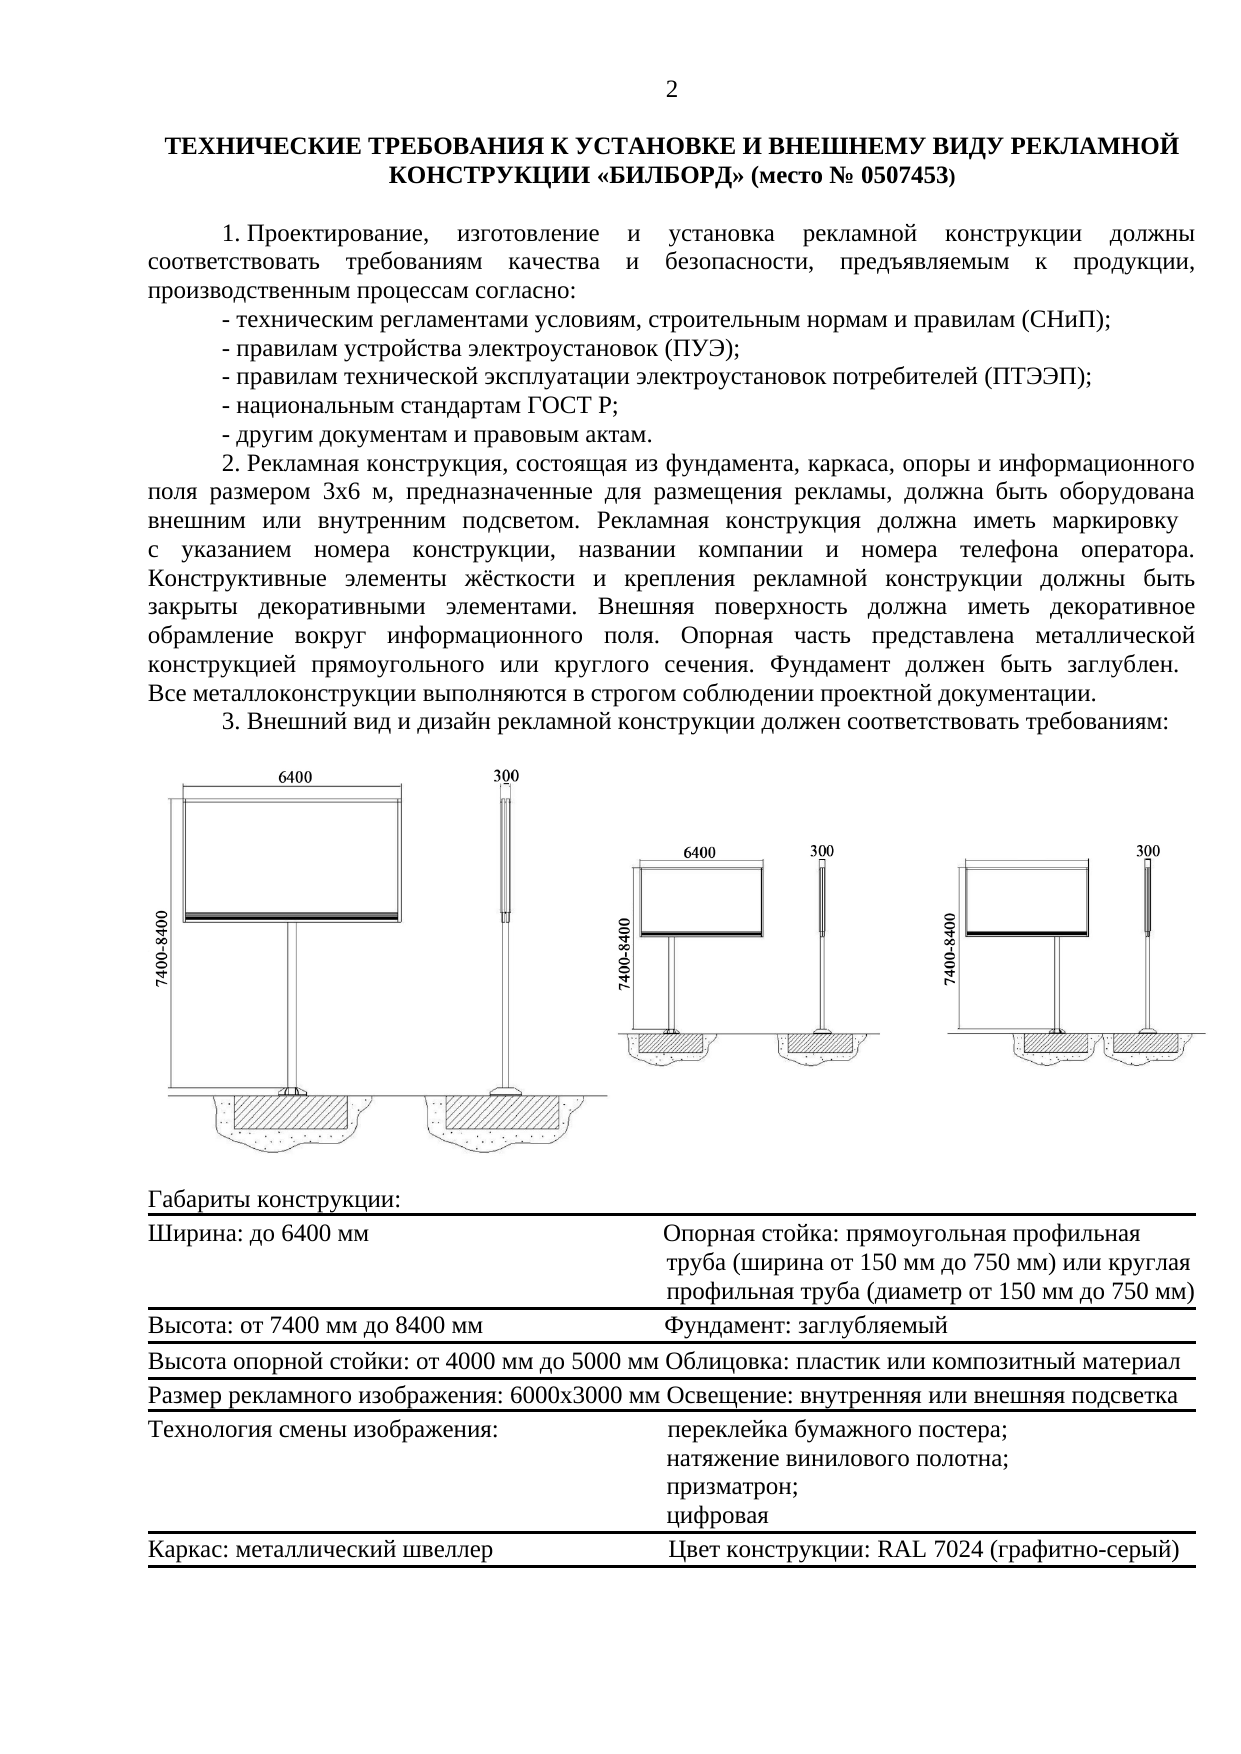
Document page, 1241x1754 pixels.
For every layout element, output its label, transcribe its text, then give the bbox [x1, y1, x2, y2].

text Размер рекламного изображения: 6000х3000 мм Освещение: внутренняя или внешняя подсветка [148, 1380, 1196, 1409]
text 3. Внешний вид и дизайн рекламной конструкции должен соответствовать требованиям: [148, 706, 1196, 735]
text - техническим регламентами условиям, строительным нормам и правилам (СНиП); [148, 304, 1196, 333]
picture [147, 763, 1210, 1156]
text Технология смены изображения: переклейка бумажного постера; [148, 1412, 1196, 1443]
text Габариты конструкции: [148, 1184, 1196, 1213]
text профильная труба (диаметр от 150 мм до 750 мм) [148, 1271, 1196, 1307]
text труба (ширина от 150 мм до 750 мм) или круглая [148, 1247, 1196, 1271]
text ТЕХНИЧЕСКИЕ ТРЕБОВАНИЯ К УСТАНОВКЕ И ВНЕШНЕМУ ВИДУ РЕКЛАМНОЙ КОНСТРУКЦИИ «БИЛБОРД» (место № 0507453) [148, 131, 1196, 189]
text 2. Рекламная конструкция, состоящая из фундамента, каркаса, опоры и информационного поля размером 3x6 м, предназначенные для размещения рекламы, должна быть оборудована внешним или внутренним подсветом. Рекламная конструкция должна иметь маркировку с указанием номера конструкции, названии компании и номера телефона оператора. Конструктивные элементы жёсткости и крепления рекламной конструкции должны быть закрыты декоративными элементами. Внешняя поверхность должна иметь декоративное обрамление вокруг информационного поля. Опорная часть представлена металлической конструкцией прямоугольного или круглого сечения. Фундамент должен быть заглублен. Все металлоконструкции выполняются в строгом соблюдении проектной документации. [148, 448, 1196, 706]
text - правилам устройства электроустановок (ПУЭ); [148, 333, 1196, 361]
text 1. Проектирование, изготовление и установка рекламной конструкции должны соответствовать требованиям качества и безопасности, предъявляемым к продукции, производственным процессам согласно: [148, 218, 1196, 304]
text - правилам технической эксплуатации электроустановок потребителей (ПТЭЭП); [148, 361, 1196, 390]
text натяжение винилового полотна; [148, 1443, 1196, 1471]
text - национальным стандартам ГОСТ Р; [148, 390, 1196, 419]
text - другим документам и правовым актам. [148, 419, 1196, 448]
text Каркас: металлический швеллер Цвет конструкции: RAL 7024 (графитно-серый) [148, 1534, 1196, 1565]
text Высота опорной стойки: от 4000 мм до 5000 мм Облицовка: пластик или композитный материал [148, 1344, 1196, 1377]
text Высота: от 7400 мм до 8400 мм Фундамент: заглубляемый [148, 1310, 1196, 1341]
text призматрон; [148, 1471, 1196, 1495]
text цифровая [148, 1495, 1196, 1531]
text Ширина: до 6400 мм Опорная стойка: прямоугольная профильная [148, 1216, 1196, 1247]
